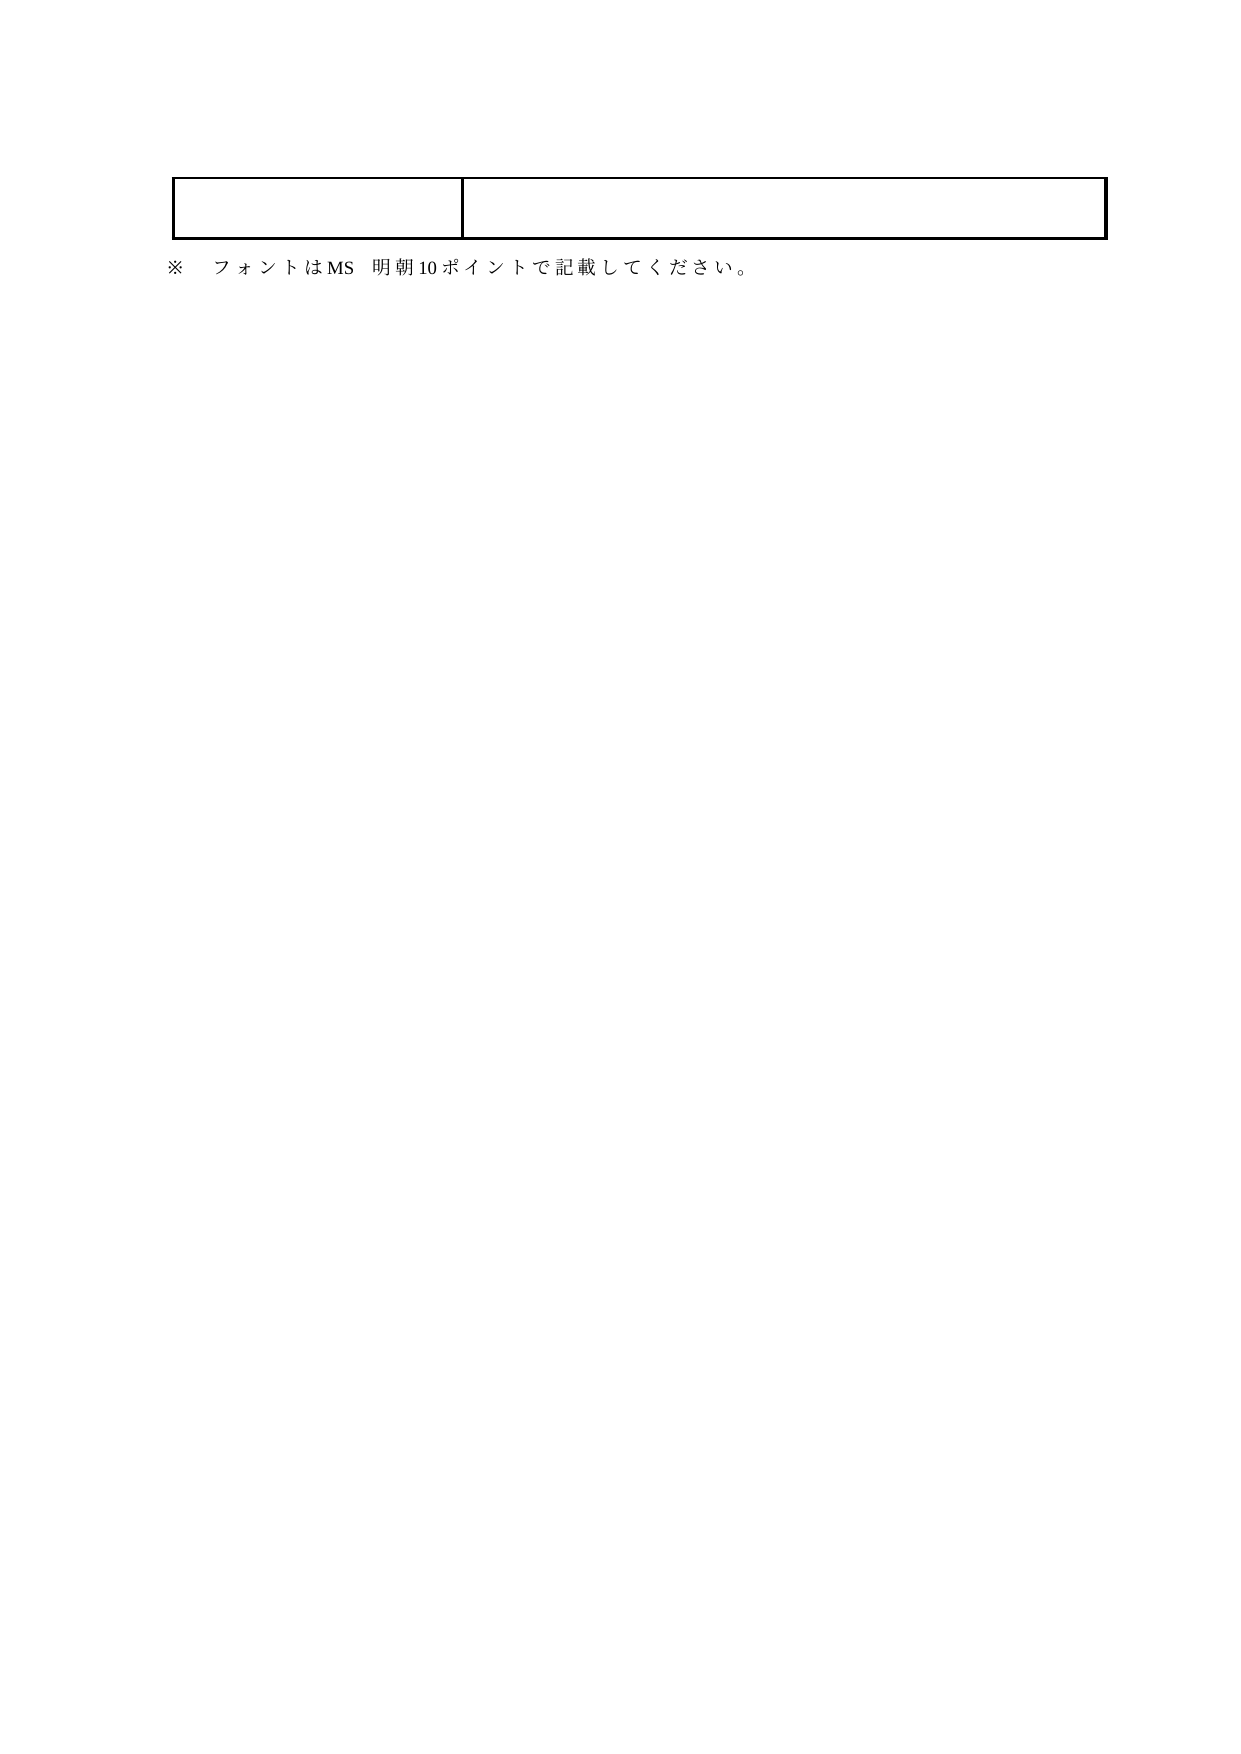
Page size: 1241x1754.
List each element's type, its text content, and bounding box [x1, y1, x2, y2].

table_cell [175, 179, 461, 237]
table_cell [464, 179, 1104, 237]
text ※ フォントはMS明朝10ポイントで記載してください。 [167, 240, 1102, 293]
